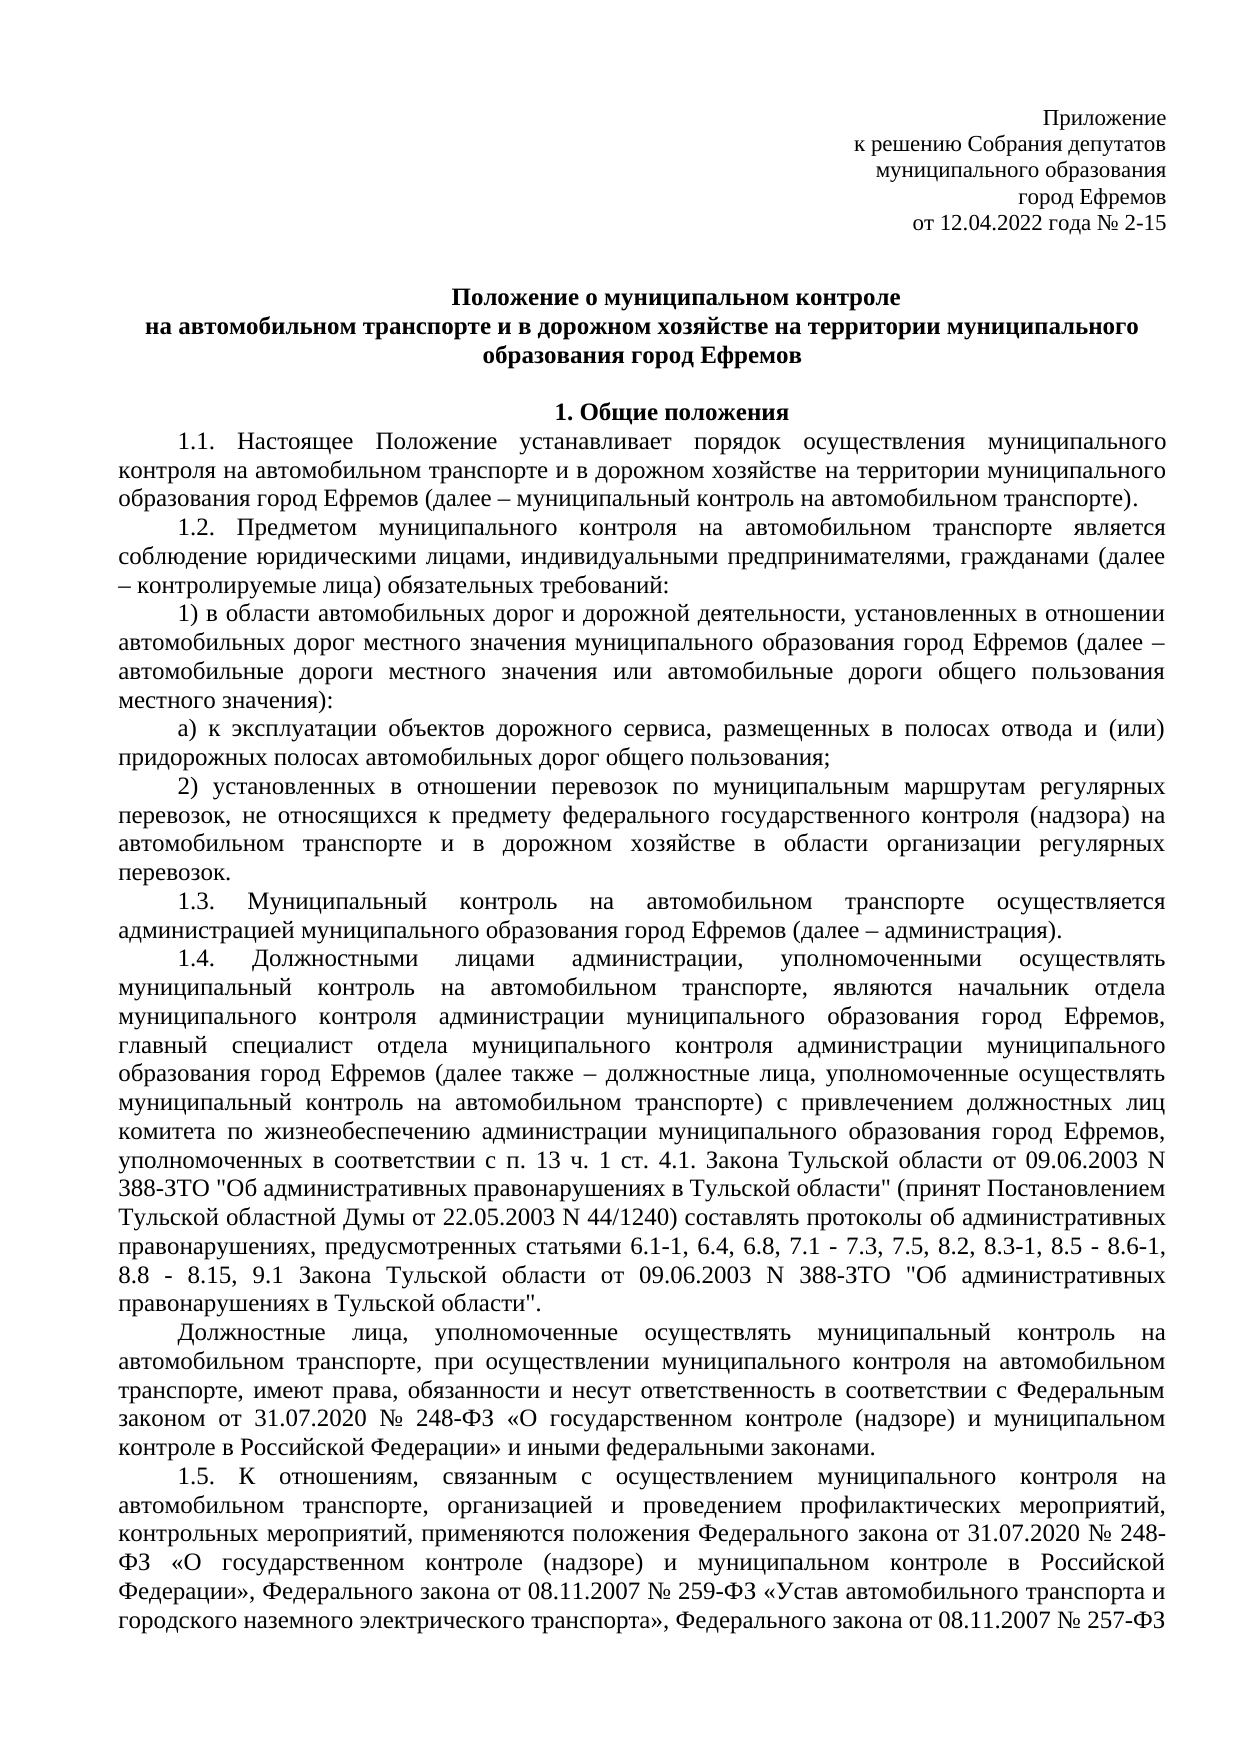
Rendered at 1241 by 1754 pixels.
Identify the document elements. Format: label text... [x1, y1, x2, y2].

text Приложение [118, 104, 1166, 130]
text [118, 1461, 1166, 1633]
text 1.1. Настоящее Положение устанавливает порядок осуществления муниципального контроля на автомобильном транспорте и в дорожном хозяйстве на территории муниципального образования город Ефремов (далее – муниципальный контроль на автомобильном транспорте). [118, 426, 1166, 512]
text Должностные лица, уполномоченные осуществлять муниципальный контроль на автомобильном транспорте, при осуществлении муниципального контроля на автомобильном транспорте, имеют права, обязанности и несут ответственность в соответствии с Федеральным законом от 31.07.2020 № 248-ФЗ «О государственном контроле (надзоре) и муниципальном контроле в Российской Федерации» и иными федеральными законами. [118, 1317, 1166, 1461]
text от 12.04.2022 года № 2-15 [118, 209, 1166, 236]
text город Ефремов [118, 183, 1166, 209]
text к решению Собрания депутатов [118, 130, 1166, 156]
text 2) установленных в отношении перевозок по муниципальным маршрутам регулярных перевозок, не относящихся к предмету федерального государственного контроля (надзора) на автомобильном транспорте и в дорожном хозяйстве в области организации регулярных перевозок. [118, 771, 1166, 886]
text муниципального образования [118, 156, 1166, 183]
text 1.2. Предметом муниципального контроля на автомобильном транспорте является соблюдение юридическими лицами, индивидуальными предпринимателями, гражданами (далее – контролируемые лица) обязательных требований: [118, 512, 1166, 598]
text 1) в области автомобильных дорог и дорожной деятельности, установленных в отношении автомобильных дорог местного значения муниципального образования город Ефремов (далее – автомобильные дороги местного значения или автомобильные дороги общего пользования местного значения): [118, 598, 1166, 713]
text а) к эксплуатации объектов дорожного сервиса, размещенных в полосах отвода и (или) придорожных полосах автомобильных дорог общего пользования; [118, 713, 1166, 771]
text Положение о муниципальном контроле на автомобильном транспорте и в дорожном хозяйстве на территории муниципального образования город Ефремов [118, 282, 1166, 368]
text 1.4. Должностными лицами администрации, уполномоченными осуществлять муниципальный контроль на автомобильном транспорте, являются начальник отдела муниципального контроля администрации муниципального образования город Ефремов, главный специалист отдела муниципального контроля администрации муниципального образования город Ефремов (далее также – должностные лица, уполномоченные осуществлять муниципальный контроль на автомобильном транспорте) с привлечением должностных лиц комитета по жизнеобеспечению администрации муниципального образования город Ефремов, уполномоченных в соответствии с п. 13 ч. 1 ст. 4.1. Закона Тульской области от 09.06.2003 N 388-ЗТО "Об административных правонарушениях в Тульской области" (принят Постановлением Тульской областной Думы от 22.05.2003 N 44/1240) составлять протоколы об административных правонарушениях, предусмотренных статьями 6.1-1, 6.4, 6.8, 7.1 - 7.3, 7.5, 8.2, 8.3-1, 8.5 - 8.6-1, 8.8 - 8.15, 9.1 Закона Тульской области от 09.06.2003 N 388-ЗТО "Об административных правонарушениях в Тульской области". [118, 943, 1166, 1317]
text 1. Общие положения [118, 397, 1166, 426]
text 1.3. Муниципальный контроль на автомобильном транспорте осуществляется администрацией муниципального образования город Ефремов (далее – администрация). [118, 886, 1166, 943]
